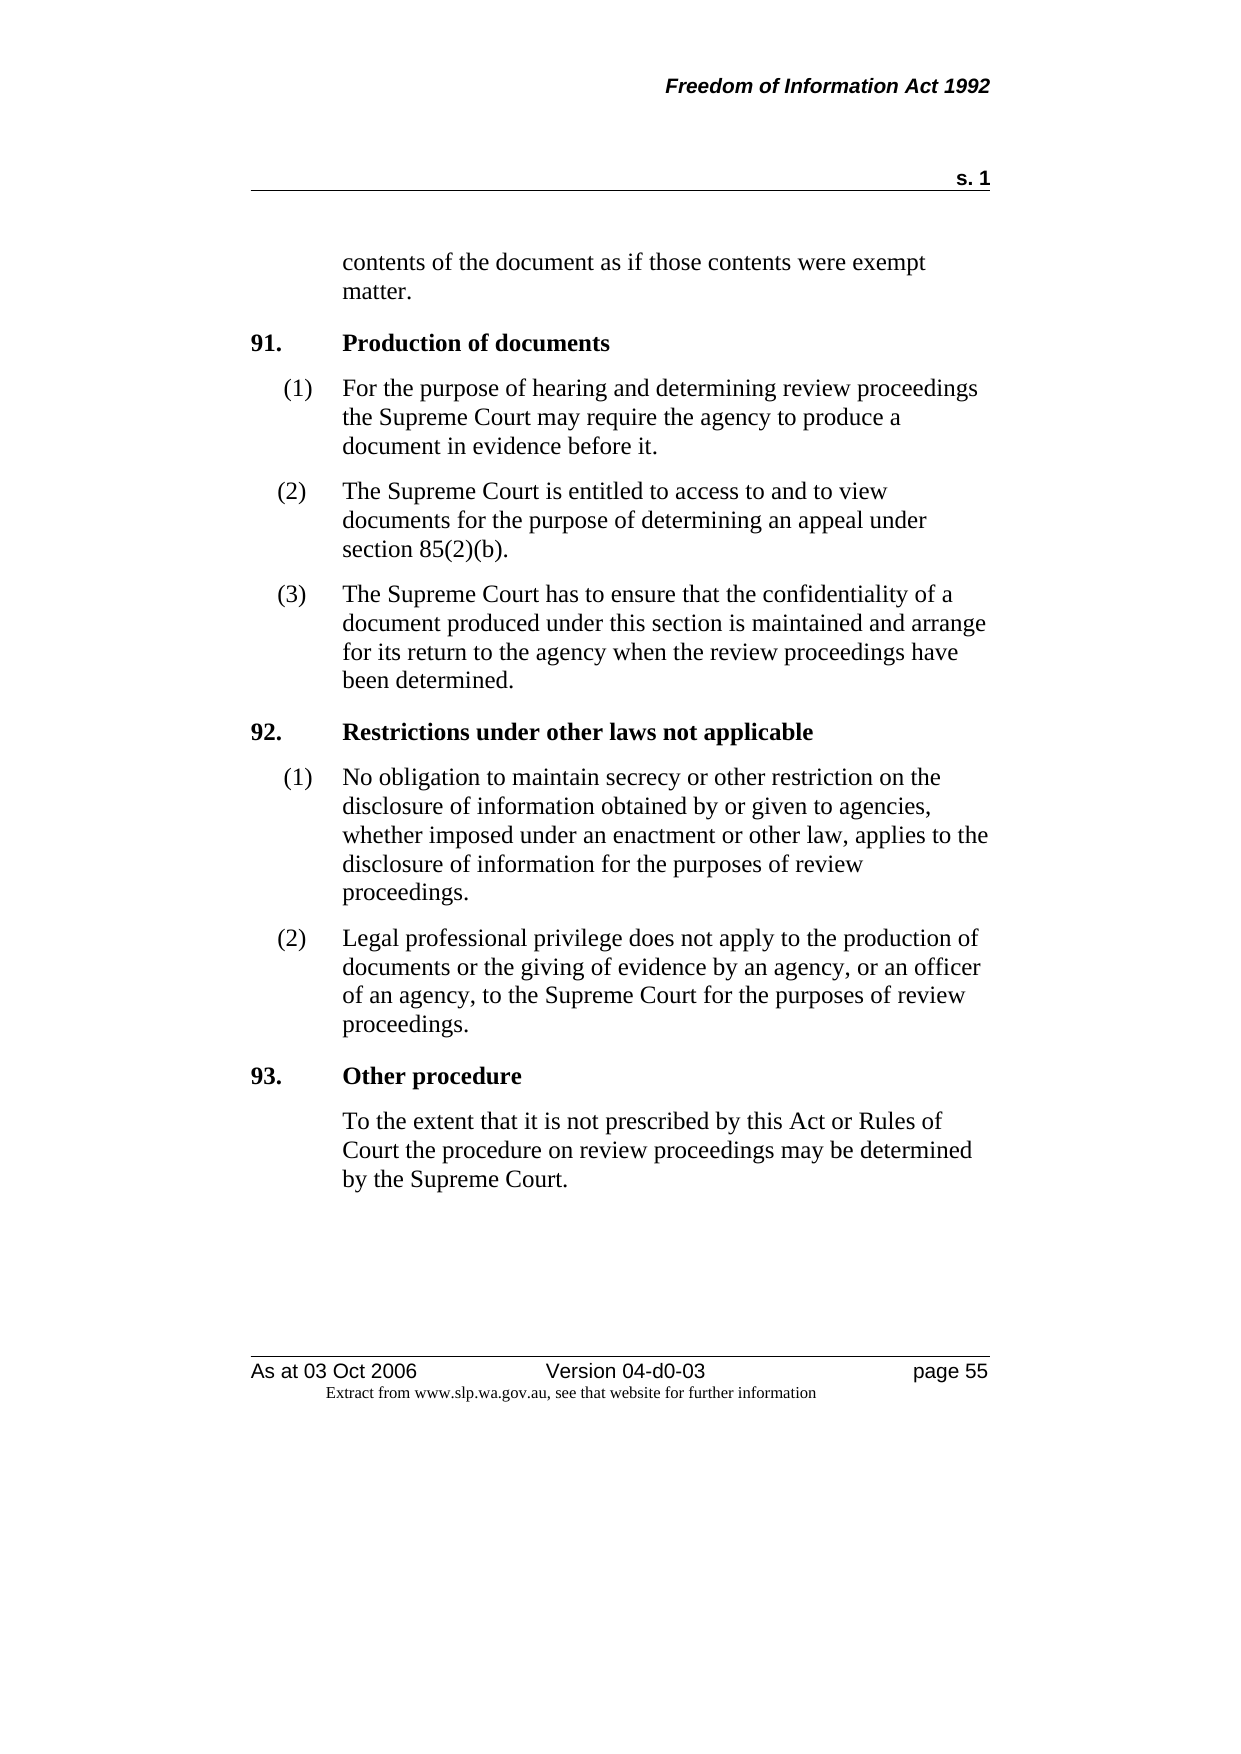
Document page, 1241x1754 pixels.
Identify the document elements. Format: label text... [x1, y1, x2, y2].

subtitle 93. Other procedure [251, 1061, 990, 1089]
text (2) The Supreme Court is entitled to access to and to view documents for the purpose of determining an appeal under section 85(2)(b). [251, 476, 990, 562]
subtitle 91. Production of documents [251, 328, 990, 357]
text (1) No obligation to maintain secrecy or other restriction on the disclosure of information obtained by or given to agencies, whether imposed under an enactment or other law, applies to the disclosure of information for the purposes of review proceedings. [251, 762, 990, 906]
text (2) Legal professional privilege does not apply to the production of documents or the giving of evidence by an agency, or an officer of an agency, to the Supreme Court for the purposes of review proceedings. [251, 923, 990, 1038]
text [251, 247, 990, 305]
text (1) For the purpose of hearing and determining review proceedings the Supreme Court may require the agency to produce a document in evidence before it. [251, 373, 990, 459]
subtitle 92. Restrictions under other laws not applicable [251, 717, 990, 746]
text To the extent that it is not prescribed by this Act or Rules of Court the procedure on review proceedings may be determined by the Supreme Court. [251, 1106, 990, 1192]
text (3) The Supreme Court has to ensure that the confidentiality of a document produced under this section is maintained and arrange for its return to the agency when the review proceedings have been determined. [251, 579, 990, 694]
